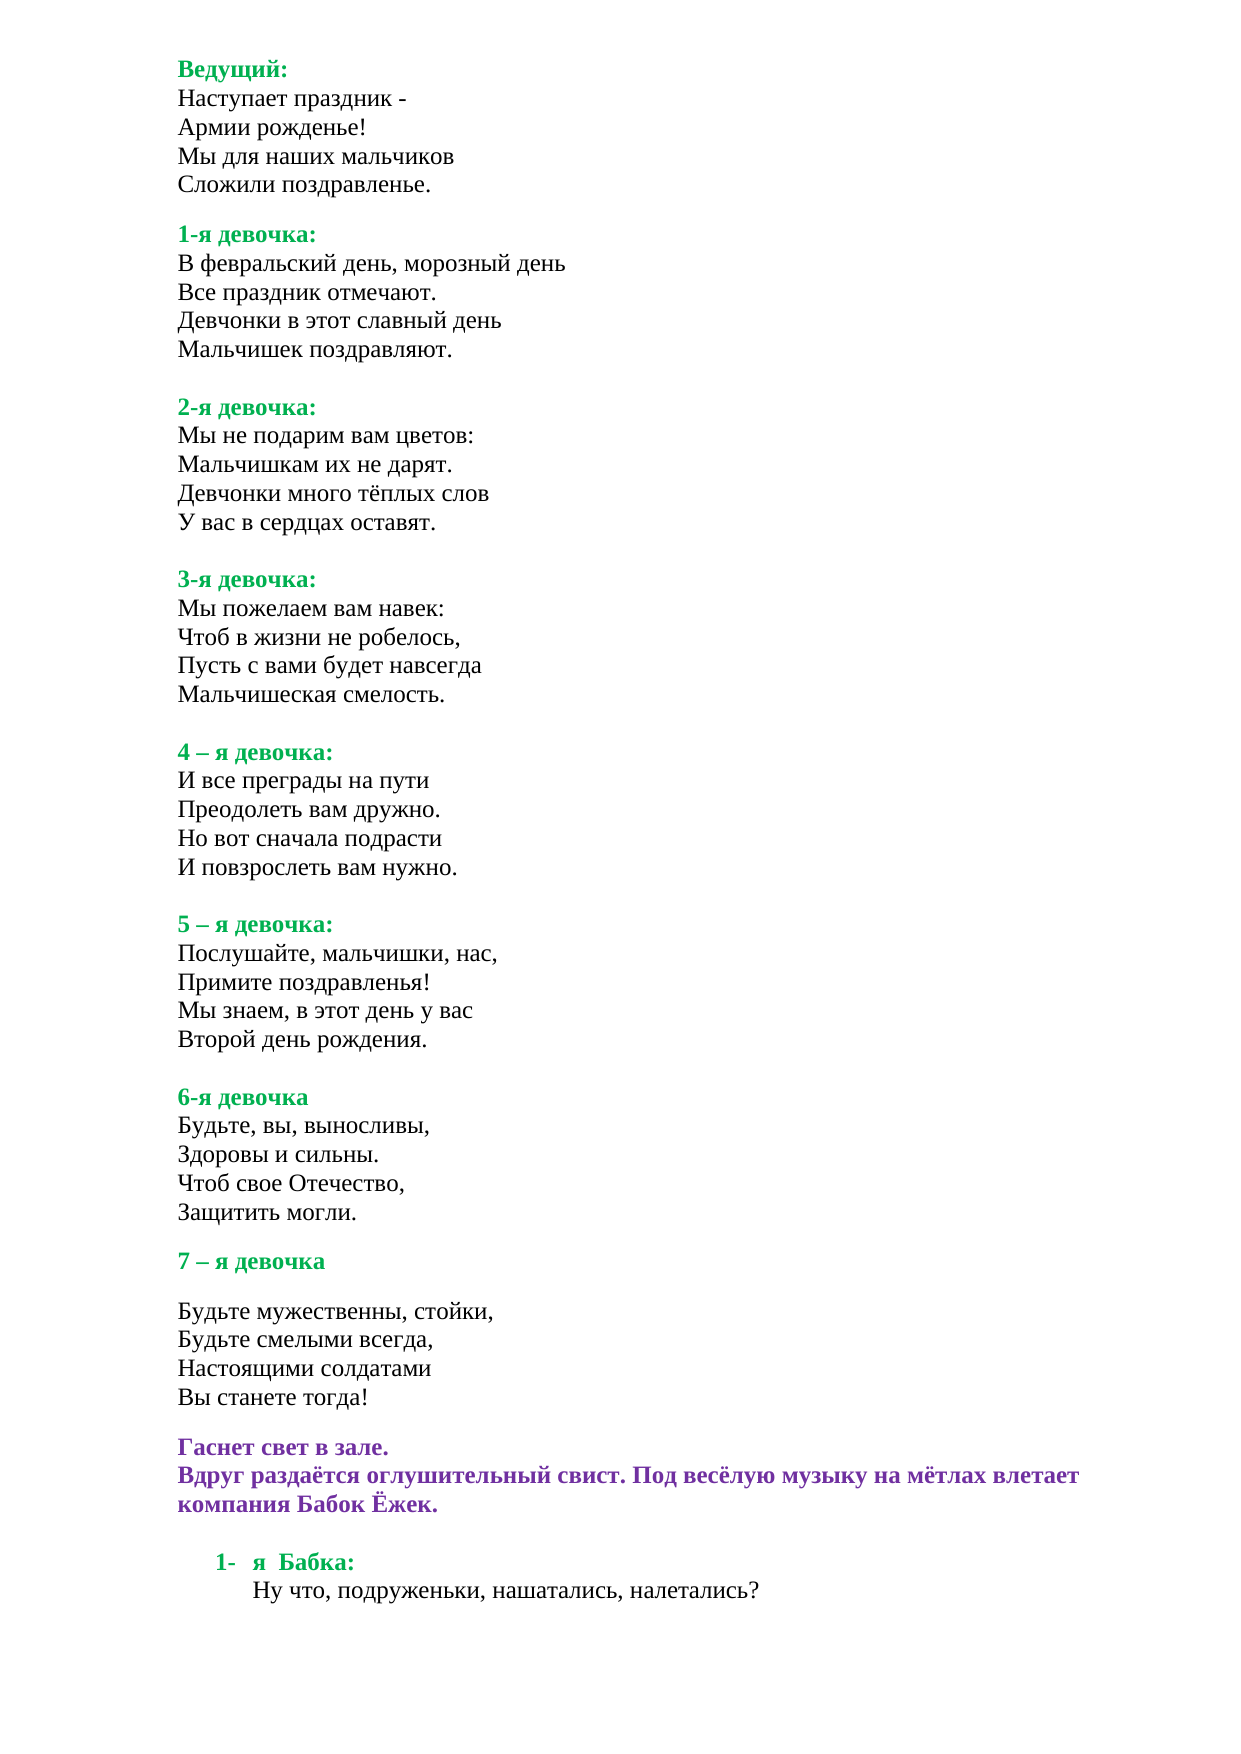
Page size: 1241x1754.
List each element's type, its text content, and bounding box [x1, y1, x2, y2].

text Ведущий: [177, 54, 1152, 83]
text 1-я девочка: [177, 219, 1152, 248]
text Будьте мужественны, стойки, Будьте смелыми всегда, Настоящими солдатами Вы станете тогда! [177, 1296, 1152, 1411]
text Девчонки в этот славный день [177, 305, 1152, 334]
text 5 – я девочка: [177, 909, 1152, 938]
text Мальчишеская смелость. [177, 679, 1152, 708]
text Мы не подарим вам цветов: [177, 420, 1152, 449]
text 3-я девочка: [177, 564, 1152, 593]
text Мы пожелаем вам навек: [177, 593, 1152, 622]
text Вдруг раздаётся оглушительный свист. Под весёлую музыку на мётлах влетает компания Бабок Ёжек. [177, 1460, 1152, 1518]
text Девчонки много тёплых слов [177, 478, 1152, 507]
text Наступает праздник - Армии рожденье! Мы для наших мальчиков Сложили поздравленье. [177, 83, 1152, 198]
text Но вот сначала подрасти [177, 823, 1152, 852]
text 6-я девочка [177, 1082, 1152, 1110]
text Мы знаем, в этот день у вас [177, 995, 1152, 1024]
list я Бабка: [215, 1547, 1152, 1575]
text Будьте, вы, выносливы, Здоровы и сильны. Чтоб свое Отечество, Защитить могли. [177, 1110, 1152, 1225]
text 2-я девочка: [177, 392, 1152, 420]
text И повзрослеть вам нужно. [177, 852, 1152, 880]
text Мальчишек поздравляют. [177, 334, 1152, 363]
text В февральский день, морозный день [177, 248, 1152, 277]
text И все преграды на пути [177, 765, 1152, 794]
text 4 – я девочка: [177, 737, 1152, 765]
text Пусть с вами будет навсегда [177, 650, 1152, 679]
text Мальчишкам их не дарят. [177, 449, 1152, 478]
text Чтоб в жизни не робелось, [177, 622, 1152, 650]
text Послушайте, мальчишки, нас, [177, 938, 1152, 967]
text 7 – я девочка [177, 1246, 1152, 1275]
text Второй день рождения. [177, 1024, 1152, 1053]
text У вас в сердцах оставят. [177, 507, 1152, 535]
text Все праздник отмечают. [177, 277, 1152, 305]
text Примите поздравленья! [177, 967, 1152, 995]
text Преодолеть вам дружно. [177, 794, 1152, 823]
text Гаснет свет в зале. [177, 1432, 1152, 1460]
list Ну что, подруженьки, нашатались, налетались? [252, 1575, 1152, 1604]
